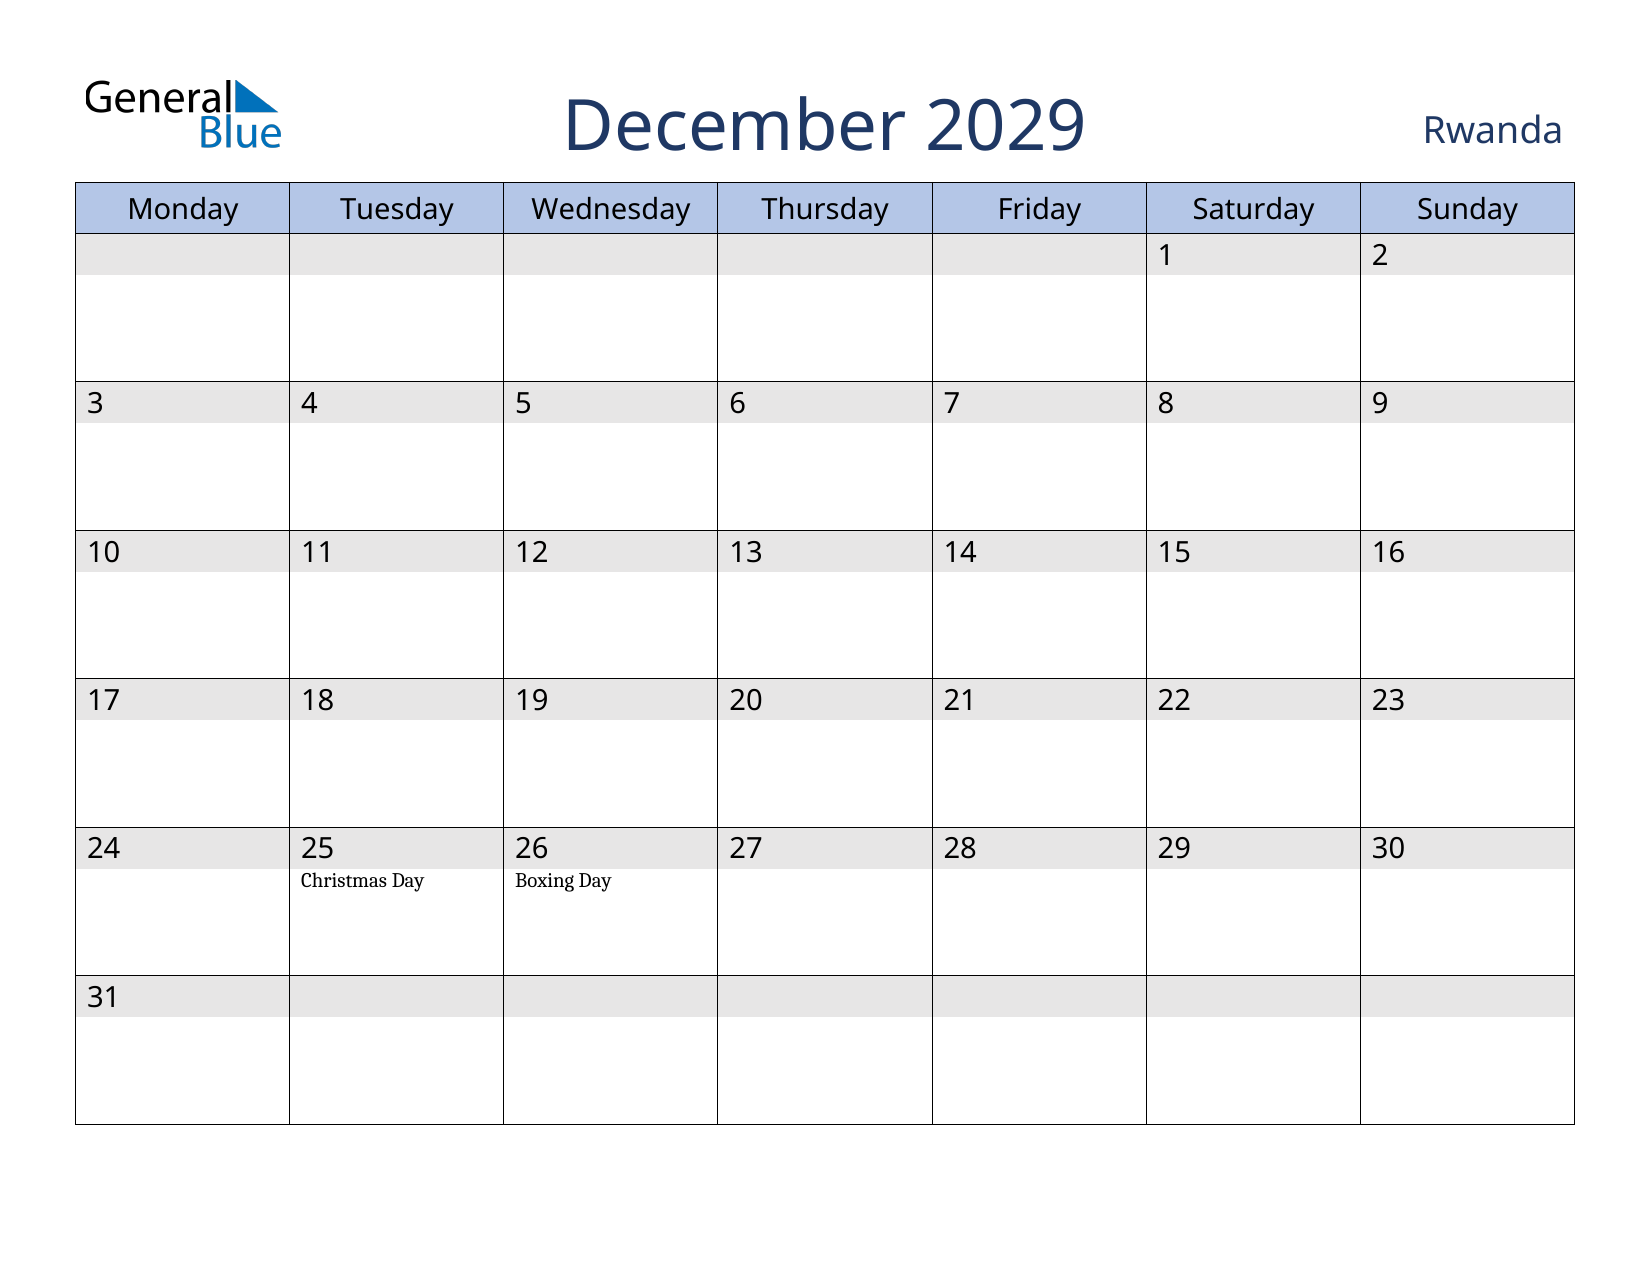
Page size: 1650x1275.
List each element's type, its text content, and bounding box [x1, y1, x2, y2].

table_cell [1147, 869, 1360, 975]
table_cell 22 [1147, 679, 1360, 720]
table_cell Saturday [1147, 183, 1360, 233]
table_cell 5 [504, 382, 717, 423]
table_cell [718, 1017, 932, 1123]
table_cell Friday [933, 183, 1146, 233]
table_cell Thursday [718, 183, 932, 233]
table_cell 16 [1361, 531, 1574, 572]
table_cell [76, 275, 289, 381]
table_cell [1147, 275, 1360, 381]
table_cell [933, 275, 1146, 381]
table_cell [1147, 423, 1360, 530]
table_cell [933, 720, 1146, 827]
table_cell [718, 869, 932, 975]
table_cell [718, 234, 932, 275]
table_cell [504, 275, 717, 381]
table_cell [933, 423, 1146, 530]
table_cell [76, 869, 289, 975]
table_cell [933, 234, 1146, 275]
table_cell [504, 976, 717, 1017]
table_cell [504, 423, 717, 530]
table_cell 26 [504, 828, 717, 869]
table_cell 20 [718, 679, 932, 720]
table_cell 14 [933, 531, 1146, 572]
table_cell [1147, 1017, 1360, 1123]
table_cell 4 [290, 382, 503, 423]
table_cell [290, 976, 503, 1017]
table_cell [718, 976, 932, 1017]
table_cell [718, 275, 932, 381]
table_cell [504, 572, 717, 678]
table_cell 18 [290, 679, 503, 720]
table_cell 7 [933, 382, 1146, 423]
table_cell Wednesday [504, 183, 717, 233]
table_cell Boxing Day [504, 869, 717, 975]
table_cell 24 [76, 828, 289, 869]
table_header Rwanda [1146, 75, 1574, 182]
table_cell 11 [290, 531, 503, 572]
table_cell [76, 423, 289, 530]
table_cell 9 [1361, 382, 1574, 423]
table_cell 31 [76, 976, 289, 1017]
table_cell [1361, 976, 1574, 1017]
table_cell [718, 423, 932, 530]
table_cell [76, 234, 289, 275]
table_cell [718, 572, 932, 678]
table_cell [290, 275, 503, 381]
table_cell [504, 234, 717, 275]
table_header [76, 75, 503, 182]
table_cell [76, 572, 289, 678]
table_cell 30 [1361, 828, 1574, 869]
table_cell [718, 720, 932, 827]
table_header December 2029 [504, 75, 1146, 182]
table_cell 29 [1147, 828, 1360, 869]
table_cell Sunday [1361, 183, 1574, 233]
table_cell 1 [1147, 234, 1360, 275]
table_cell [933, 1017, 1146, 1123]
table_cell [933, 869, 1146, 975]
picture [86, 80, 281, 148]
table_cell 13 [718, 531, 932, 572]
table_cell [1361, 572, 1574, 678]
table_cell [504, 1017, 717, 1123]
table_cell [290, 1017, 503, 1123]
table_cell 28 [933, 828, 1146, 869]
table_cell 10 [76, 531, 289, 572]
table_cell 15 [1147, 531, 1360, 572]
table_cell Tuesday [290, 183, 503, 233]
table_cell [1147, 572, 1360, 678]
table_cell [290, 720, 503, 827]
table_cell [76, 1017, 289, 1123]
table_cell 8 [1147, 382, 1360, 423]
table_cell [290, 234, 503, 275]
table_cell [933, 572, 1146, 678]
table_cell [1361, 869, 1574, 975]
table_cell [1361, 1017, 1574, 1123]
table_cell 25 [290, 828, 503, 869]
table_cell 19 [504, 679, 717, 720]
table_cell [290, 572, 503, 678]
table_cell 27 [718, 828, 932, 869]
table_cell 2 [1361, 234, 1574, 275]
table_cell [1361, 423, 1574, 530]
table_cell 21 [933, 679, 1146, 720]
table_cell 6 [718, 382, 932, 423]
table_cell 12 [504, 531, 717, 572]
table_cell 3 [76, 382, 289, 423]
table_cell 23 [1361, 679, 1574, 720]
table_cell [1147, 976, 1360, 1017]
table_cell [1361, 720, 1574, 827]
table_cell [1361, 275, 1574, 381]
table_cell [76, 720, 289, 827]
table_cell [933, 976, 1146, 1017]
table_cell Christmas Day [290, 869, 503, 975]
table_cell [1147, 720, 1360, 827]
table_cell 17 [76, 679, 289, 720]
table_cell [290, 423, 503, 530]
table_cell Monday [76, 183, 289, 233]
table_cell [504, 720, 717, 827]
